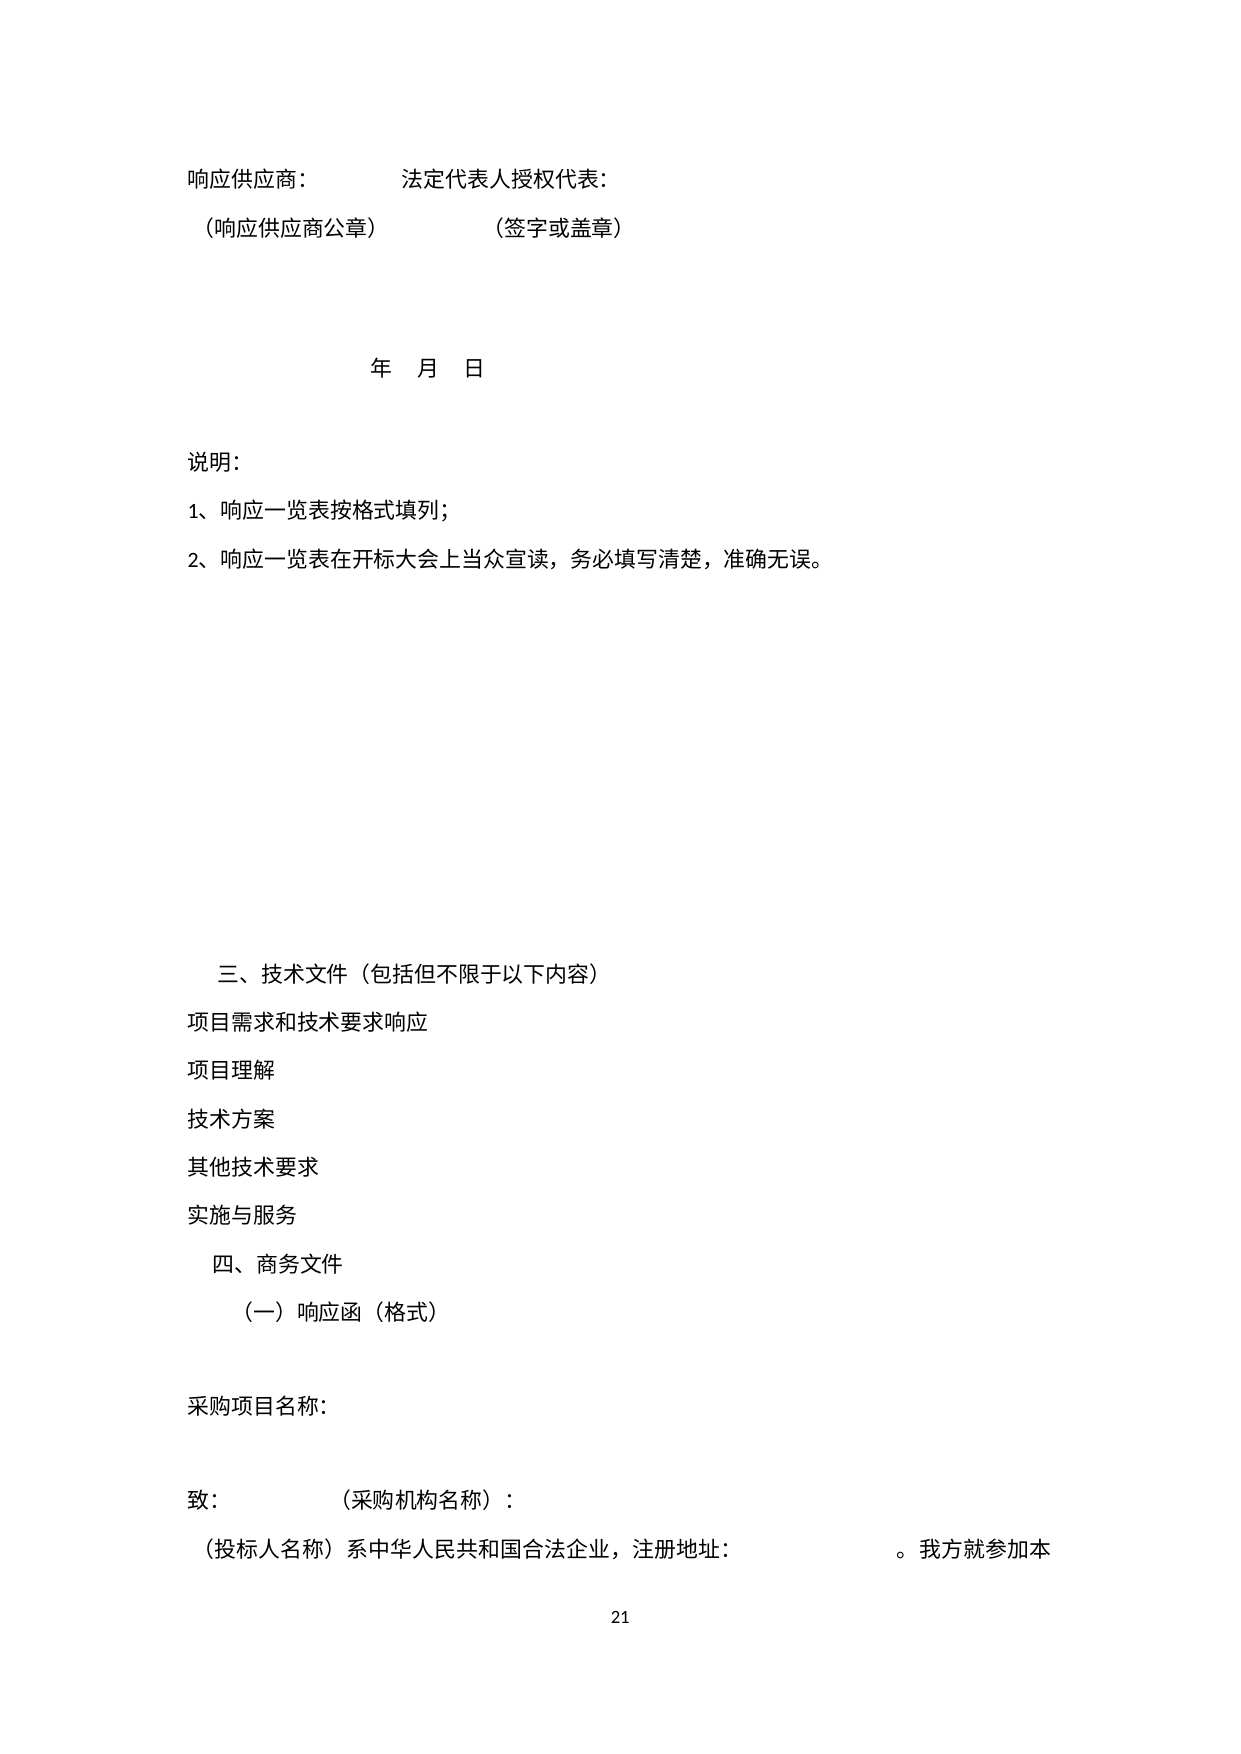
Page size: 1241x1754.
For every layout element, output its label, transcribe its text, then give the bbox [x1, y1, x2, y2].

text 年 月 日 [187, 350, 1053, 383]
text （响应供应商公章） （签字或盖章） [187, 210, 1053, 243]
text 采购项目名称： [187, 1389, 1053, 1421]
text 致： （采购机构名称）： [187, 1483, 1053, 1515]
text （一）响应函（格式） [187, 1294, 1053, 1327]
text 技术方案 [187, 1101, 1053, 1134]
text 2、响应一览表在开标大会上当众宣读，务必填写清楚，准确无误。 [187, 541, 1053, 574]
text 其他技术要求 [187, 1149, 1053, 1182]
text 1、响应一览表按格式填列； [187, 493, 1053, 525]
text 说明： [187, 444, 1053, 477]
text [187, 1531, 1053, 1564]
text 项目需求和技术要求响应 [187, 1004, 1053, 1037]
text 响应供应商： 法定代表人授权代表： [187, 162, 1053, 194]
text 实施与服务 [187, 1198, 1053, 1230]
text 三、技术文件（包括但不限于以下内容） [187, 956, 1053, 989]
text 项目理解 [187, 1053, 1053, 1085]
text 四、商务文件 [187, 1246, 1053, 1279]
